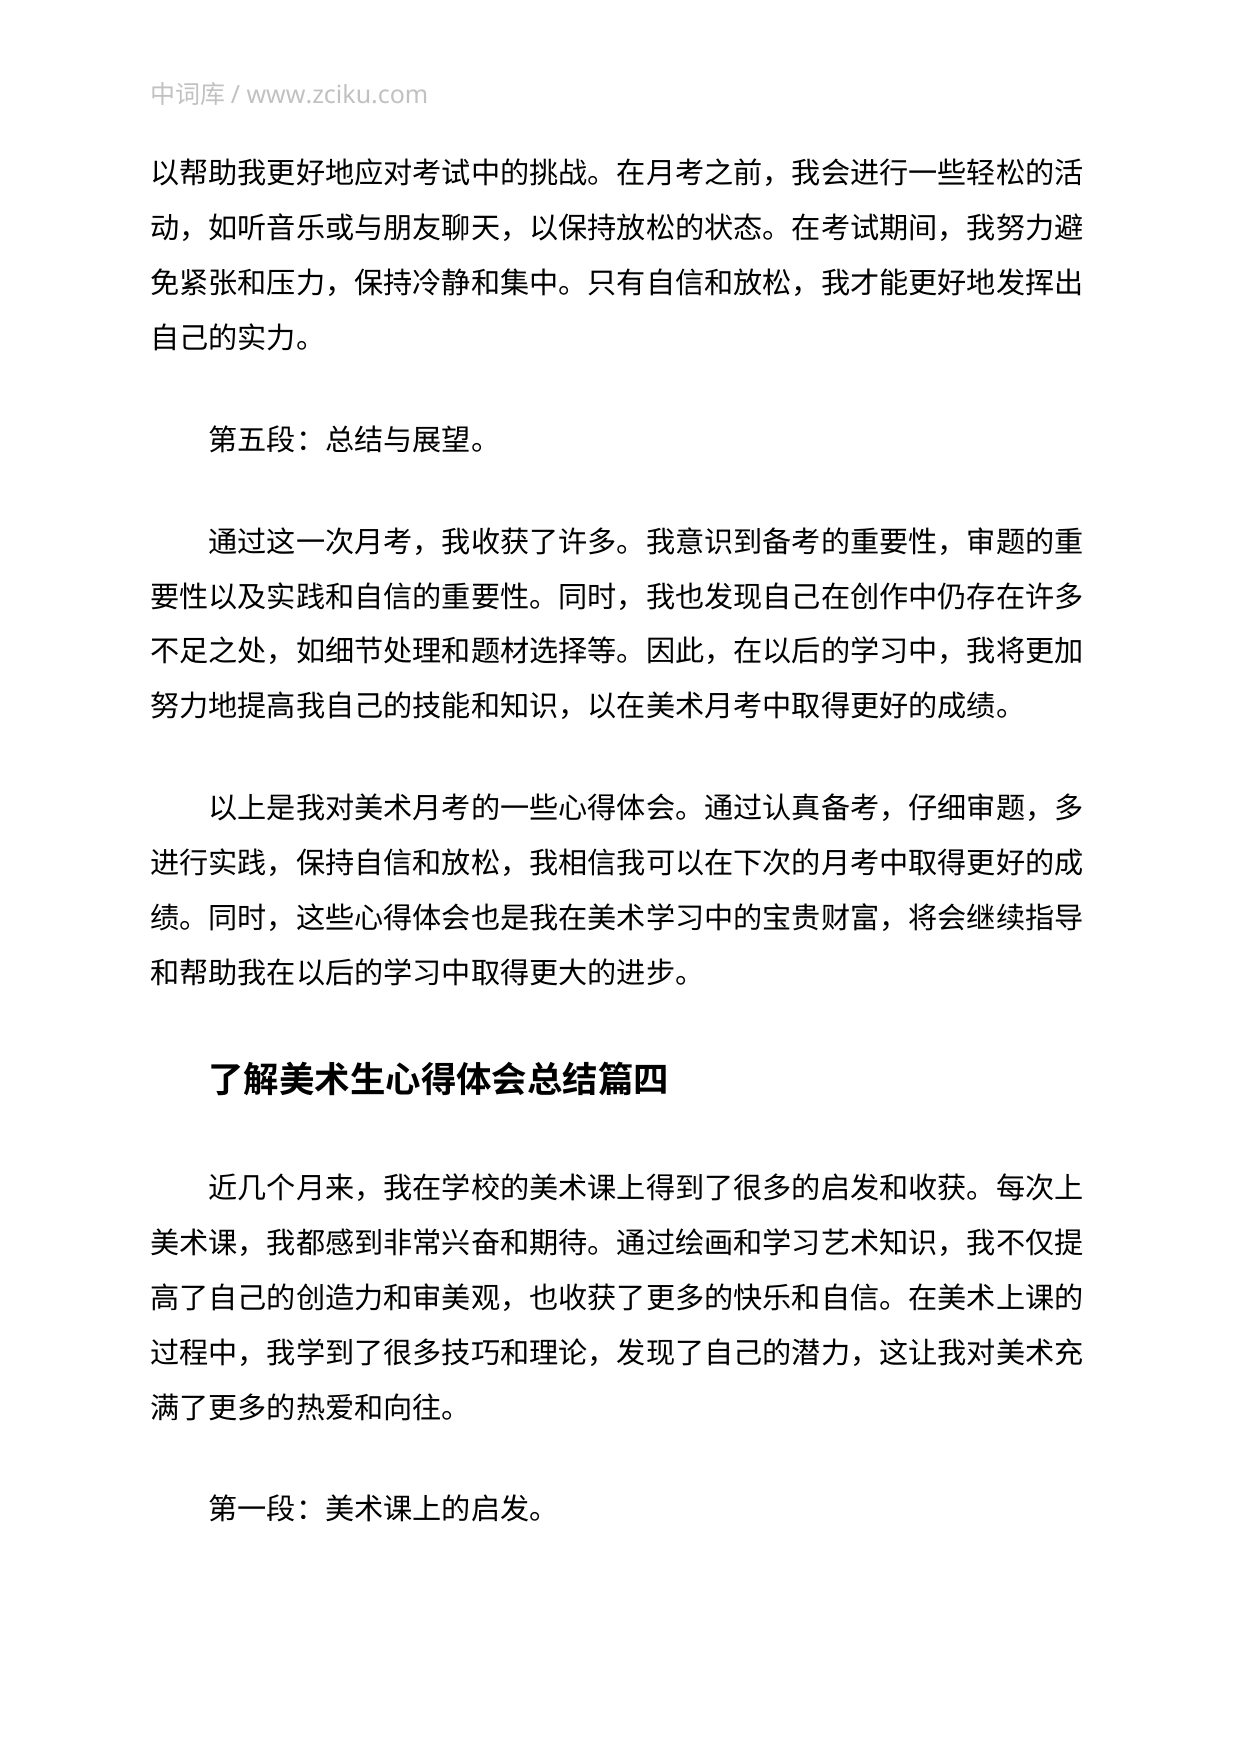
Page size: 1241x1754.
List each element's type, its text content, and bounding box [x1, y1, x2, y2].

text 第五段：总结与展望。 [150, 416, 1090, 459]
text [150, 150, 1090, 357]
text 通过这一次月考，我收获了许多。我意识到备考的重要性，审题的重要性以及实践和自信的重要性。同时，我也发现自己在创作中仍存在许多不足之处，如细节处理和题材选择等。因此，在以后的学习中，我将更加努力地提高我自己的技能和知识，以在美术月考中取得更好的成绩。 [150, 518, 1090, 725]
text 第一段：美术课上的启发。 [150, 1486, 1090, 1528]
text 近几个月来，我在学校的美术课上得到了很多的启发和收获。每次上美术课，我都感到非常兴奋和期待。通过绘画和学习艺术知识，我不仅提高了自己的创造力和审美观，也收获了更多的快乐和自信。在美术上课的过程中，我学到了很多技巧和理论，发现了自己的潜力，这让我对美术充满了更多的热爱和向往。 [150, 1164, 1090, 1426]
text 了解美术生心得体会总结篇四 [150, 1051, 1090, 1102]
text 以上是我对美术月考的一些心得体会。通过认真备考，仔细审题，多进行实践，保持自信和放松，我相信我可以在下次的月考中取得更好的成绩。同时，这些心得体会也是我在美术学习中的宝贵财富，将会继续指导和帮助我在以后的学习中取得更大的进步。 [150, 785, 1090, 992]
